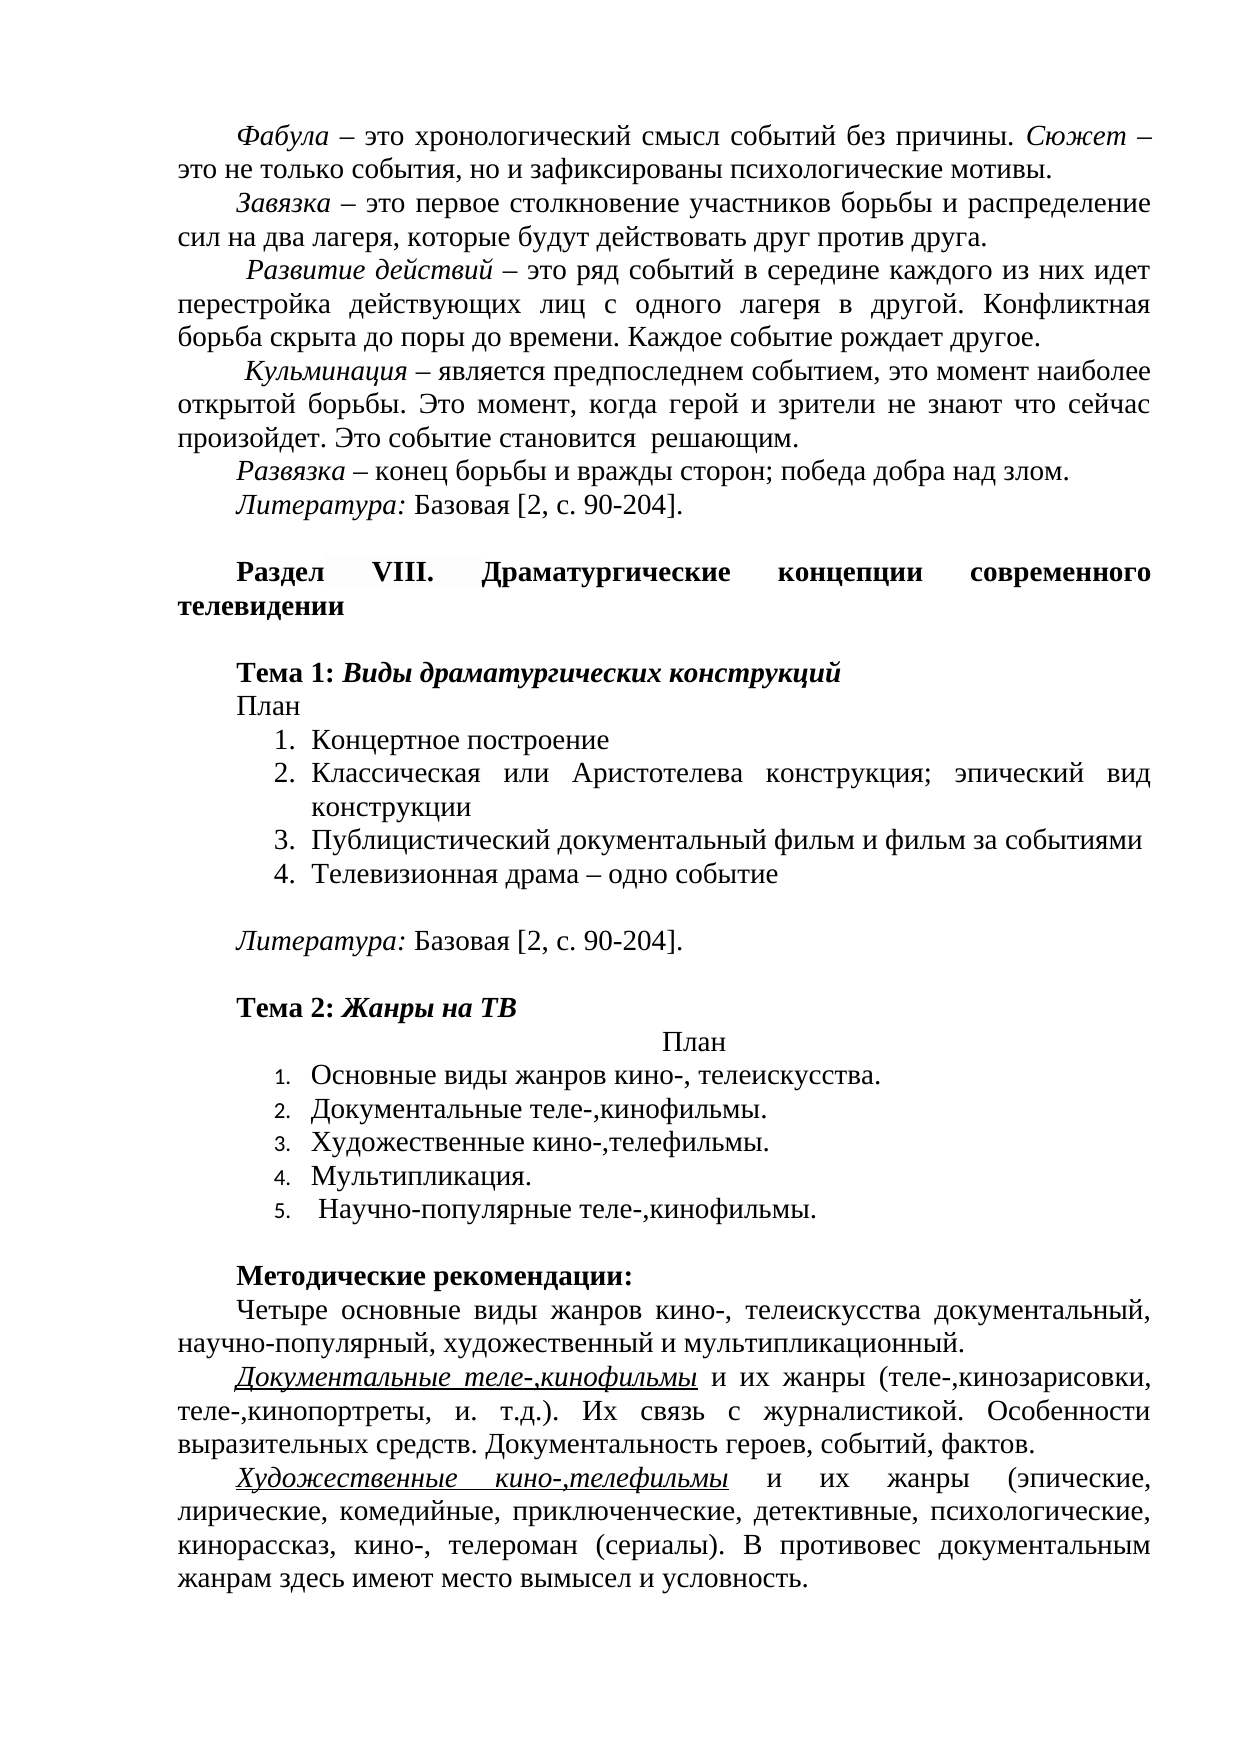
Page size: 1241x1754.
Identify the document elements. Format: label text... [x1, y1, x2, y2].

list Публицистический документальный фильм и фильм за событиями [274, 822, 1152, 856]
text Литература: Базовая [2, c. 90-204]. [177, 487, 1152, 521]
text Художественные кино-,телефильмы и их жанры (эпические, лирические, комедийные, приключенческие, детективные, психологические, кинорассказ, кино-, телероман (сериалы). В противовес документальным жанрам здесь имеют место вымысел и условность. [177, 1460, 1152, 1594]
text Развитие действий – это ряд событий в середине каждого из них идет перестройка действующих лиц с одного лагеря в другой. Конфликтная борьба скрыта до поры до времени. Каждое событие рождает другое. [177, 252, 1152, 353]
text Четыре основные виды жанров кино-, телеискусства документальный, научно-популярный, художественный и мультипликационный. [177, 1292, 1152, 1359]
text Завязка – это первое столкновение участников борьбы и распределение сил на два лагеря, которые будут действовать друг против друга. [177, 185, 1152, 252]
text Развязка – конец борьбы и вражды сторон; победа добра над злом. [177, 453, 1152, 487]
text Раздел VIII. Драматургические концепции современного телевидении [177, 554, 1152, 621]
list Художественные кино-,телефильмы. [273, 1124, 1152, 1158]
text Литература: Базовая [2, c. 90-204]. [177, 923, 1152, 957]
list Мультипликация. [273, 1158, 1152, 1191]
list Документальные теле-,кинофильмы. [273, 1091, 1152, 1124]
text Документальные теле-,кинофильмы и их жанры (теле-,кинозарисовки, теле-,кинопортреты, и. т.д.). Их связь с журналистикой. Особенности выразительных средств. Документальность героев, событий, фактов. [177, 1359, 1152, 1460]
text Кульминация – является предпоследнем событием, это момент наиболее открытой борьбы. Это момент, когда герой и зрители не знают что сейчас произойдет. Это событие становится решающим. [177, 353, 1152, 453]
text Тема 1: Виды драматургических конструкций [177, 655, 1152, 688]
text План [177, 1024, 1152, 1057]
list Концертное построение [274, 722, 1152, 755]
list Основные виды жанров кино-, телеискусства. [273, 1057, 1152, 1091]
list Классическая или Аристотелева конструкция; эпический вид конструкции [274, 755, 1152, 822]
list Научно-популярные теле-,кинофильмы. [273, 1191, 1152, 1225]
text Методические рекомендации: [177, 1258, 1152, 1292]
text План [177, 688, 1152, 722]
list Телевизионная драма – одно событие [274, 856, 1152, 889]
text Фабула – это хронологический смысл событий без причины. Сюжет – это не только события, но и зафиксированы психологические мотивы. [177, 118, 1152, 185]
text Тема 2: Жанры на ТВ [177, 990, 1152, 1024]
